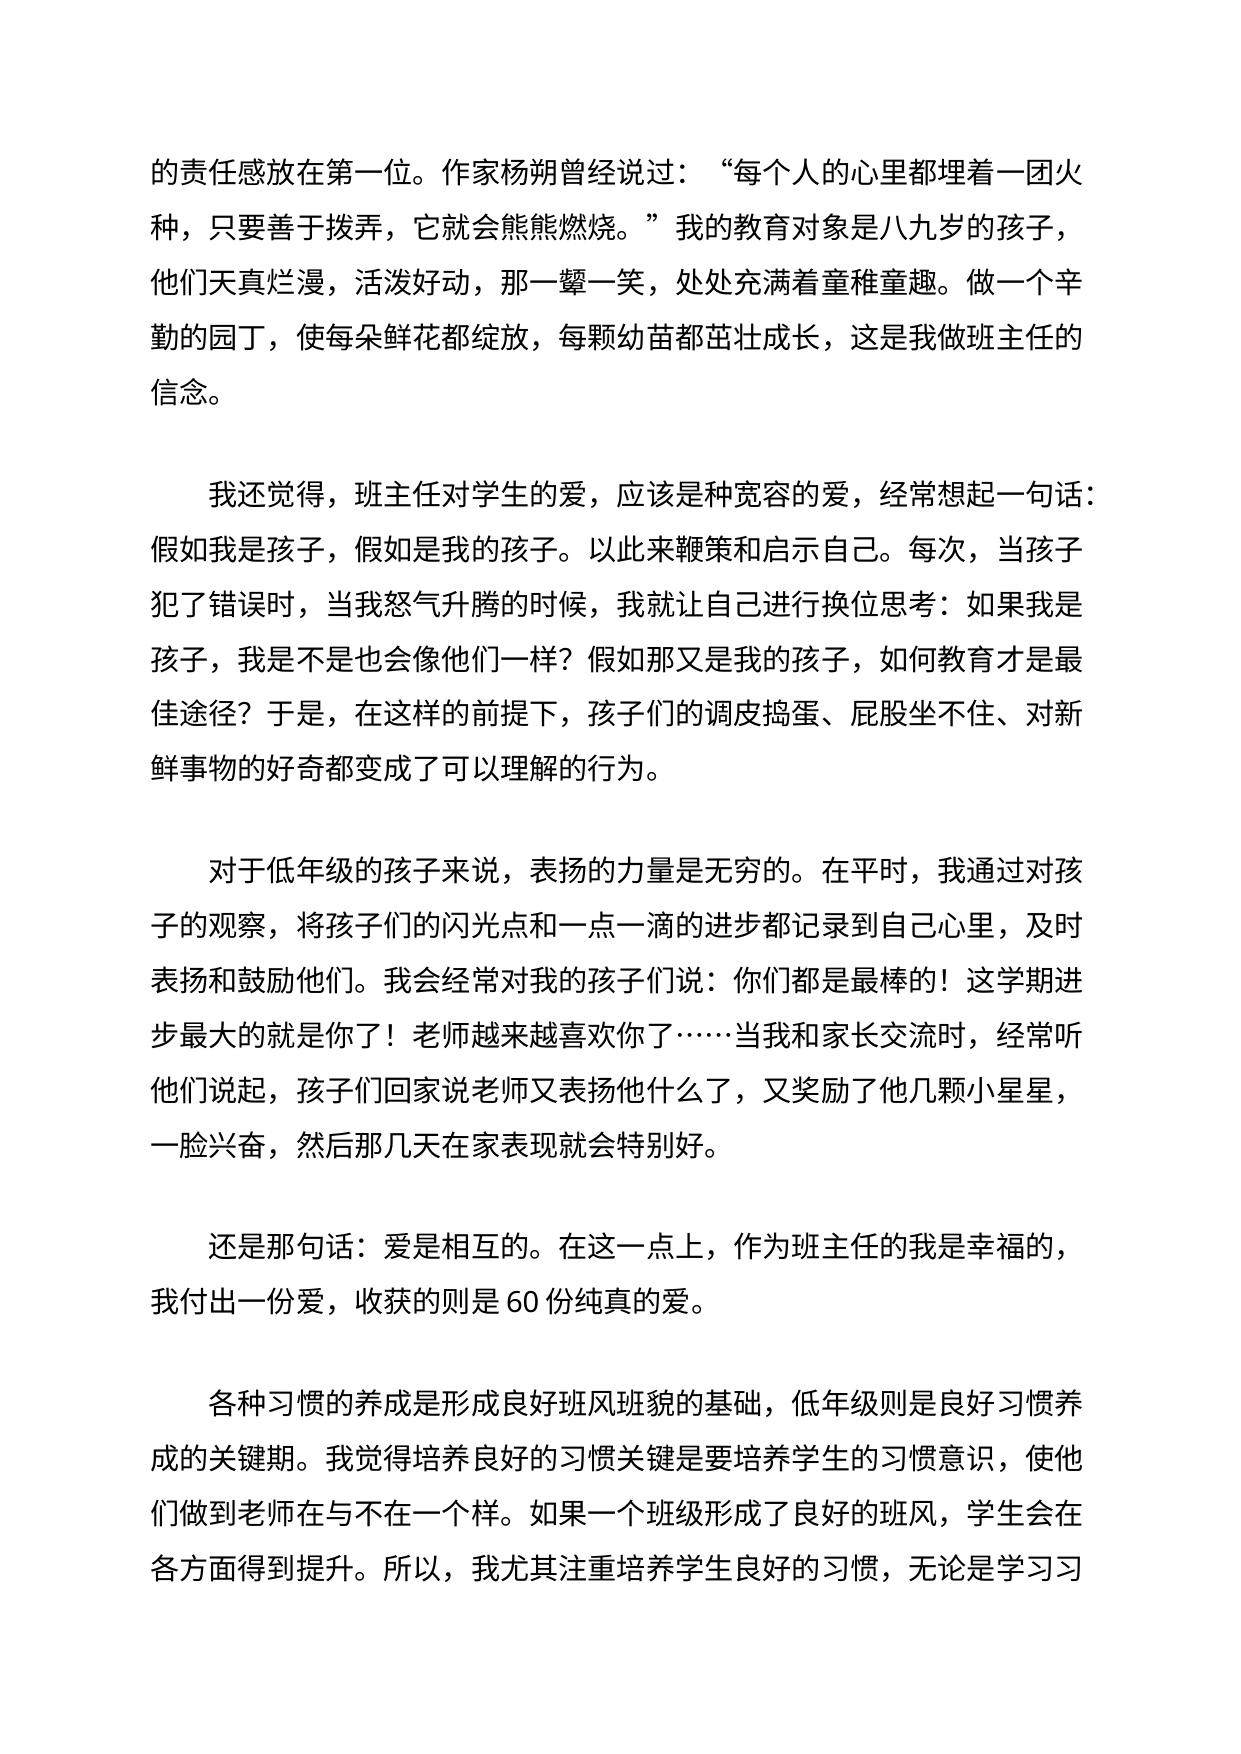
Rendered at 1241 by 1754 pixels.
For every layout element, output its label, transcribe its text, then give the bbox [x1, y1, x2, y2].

text 还是那句话：爱是相互的。在这一点上，作为班主任的我是幸福的，我付出一份爱，收获的则是60份纯真的爱。 [150, 1224, 1090, 1321]
text 对于低年级的孩子来说，表扬的力量是无穷的。在平时，我通过对孩子的观察，将孩子们的闪光点和一点一滴的进步都记录到自己心里，及时表扬和鼓励他们。我会经常对我的孩子们说：你们都是最棒的！这学期进步最大的就是你了！老师越来越喜欢你了……当我和家长交流时，经常听他们说起，孩子们回家说老师又表扬他什么了，又奖励了他几颗小星星，一脸兴奋，然后那几天在家表现就会特别好。 [150, 848, 1090, 1164]
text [150, 150, 1090, 412]
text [150, 1381, 1090, 1588]
text 我还觉得，班主任对学生的爱，应该是种宽容的爱，经常想起一句话：假如我是孩子，假如是我的孩子。以此来鞭策和启示自己。每次，当孩子犯了错误时，当我怒气升腾的时候，我就让自己进行换位思考：如果我是孩子，我是不是也会像他们一样？假如那又是我的孩子，如何教育才是最佳途径？于是，在这样的前提下，孩子们的调皮捣蛋、屁股坐不住、对新鲜事物的好奇都变成了可以理解的行为。 [150, 471, 1090, 788]
